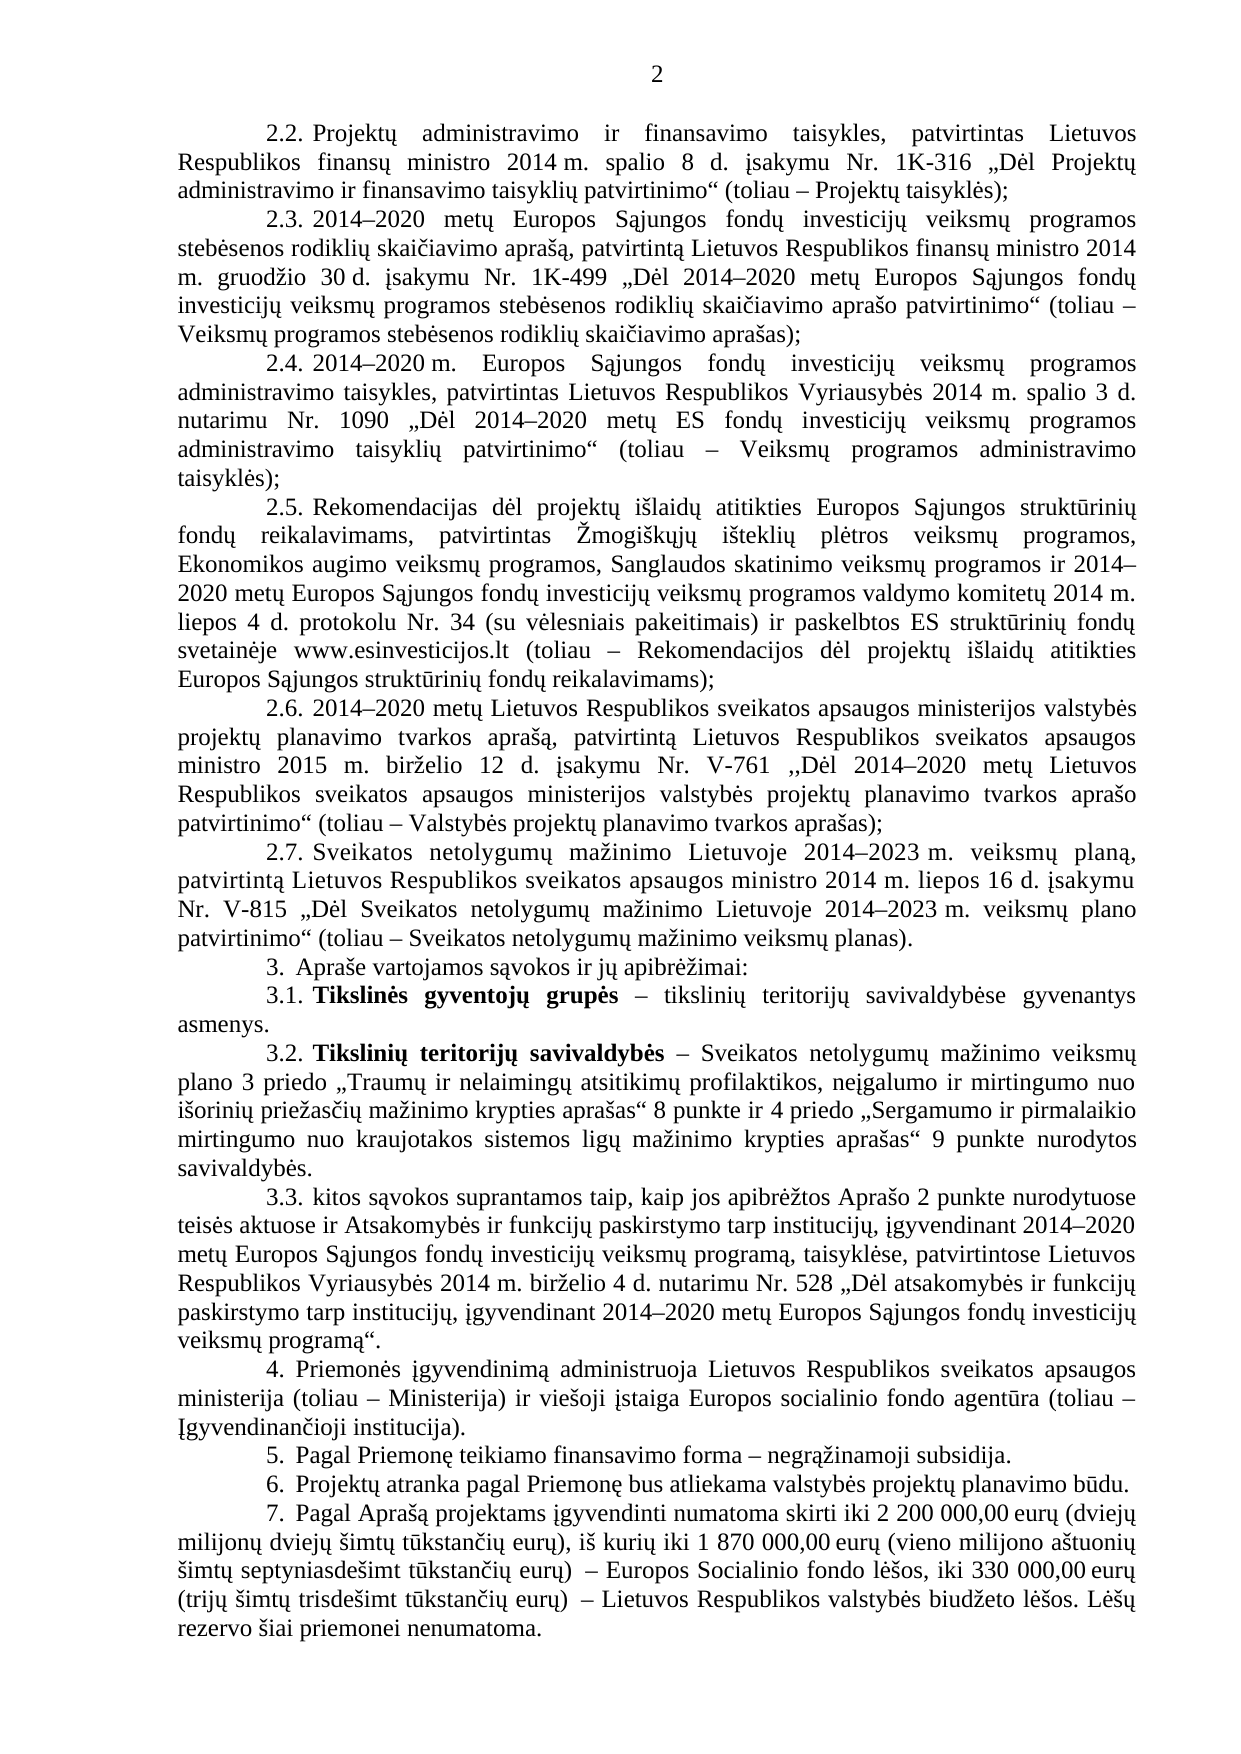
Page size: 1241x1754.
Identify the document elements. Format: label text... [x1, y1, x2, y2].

list Tikslinės gyventojų grupės – tikslinių teritorijų savivaldybėse gyvenantys asmenys. [177, 981, 1137, 1038]
list Pagal Aprašą projektams įgyvendinti numatoma skirti iki 2 200 000,00 eurų (dviejų milijonų dviejų šimtų tūkstančių eurų), iš kurių iki 1 870 000,00 eurų (vieno milijono aštuonių šimtų septyniasdešimt tūkstančių eurų) – Europos Socialinio fondo lėšos, iki 330 000,00 eurų (trijų šimtų trisdešimt tūkstančių eurų) – Lietuvos Respublikos valstybės biudžeto lėšos. Lėšų rezervo šiai priemonei nenumatoma. [177, 1498, 1137, 1642]
list Tikslinių teritorijų savivaldybės – Sveikatos netolygumų mažinimo veiksmų plano 3 priedo „Traumų ir nelaimingų atsitikimų profilaktikos, neįgalumo ir mirtingumo nuo išorinių priežasčių mažinimo krypties aprašas“ 8 punkte ir 4 priedo „Sergamumo ir pirmalaikio mirtingumo nuo kraujotakos sistemos ligų mažinimo krypties aprašas“ 9 punkte nurodytos savivaldybės. [177, 1038, 1137, 1182]
list 2014–2020 metų Lietuvos Respublikos sveikatos apsaugos ministerijos valstybės projektų planavimo tvarkos aprašą, patvirtintą Lietuvos Respublikos sveikatos apsaugos ministro 2015 m. birželio 12 d. įsakymu Nr. V-761 ,,Dėl 2014–2020 metų Lietuvos Respublikos sveikatos apsaugos ministerijos valstybės projektų planavimo tvarkos aprašo patvirtinimo“ (toliau – Valstybės projektų planavimo tvarkos aprašas); [177, 693, 1137, 837]
list Projektų atranka pagal Priemonę bus atliekama valstybės projektų planavimo būdu. [266, 1469, 1137, 1498]
list Sveikatos netolygumų mažinimo Lietuvoje 2014–2023 m. veiksmų planą, patvirtintą Lietuvos Respublikos sveikatos apsaugos ministro 2014 m. liepos 16 d. įsakymu Nr. V-815 „Dėl Sveikatos netolygumų mažinimo Lietuvoje 2014–2023 m. veiksmų plano patvirtinimo“ (toliau – Sveikatos netolygumų mažinimo veiksmų planas). [177, 837, 1137, 952]
list kitos sąvokos suprantamos taip, kaip jos apibrėžtos Aprašo 2 punkte nurodytuose teisės aktuose ir Atsakomybės ir funkcijų paskirstymo tarp institucijų, įgyvendinant 2014–2020 metų Europos Sąjungos fondų investicijų veiksmų programą, taisyklėse, patvirtintose Lietuvos Respublikos Vyriausybės 2014 m. birželio 4 d. nutarimu Nr. 528 „Dėl atsakomybės ir funkcijų paskirstymo tarp institucijų, įgyvendinant 2014–2020 metų Europos Sąjungos fondų investicijų veiksmų programą“. [177, 1182, 1137, 1354]
list Pagal Priemonę teikiamo finansavimo forma – negrąžinamoji subsidija. [177, 1441, 1137, 1469]
list Apraše vartojamos sąvokos ir jų apibrėžimai: [177, 952, 1137, 981]
list 2014–2020 metų Europos Sąjungos fondų investicijų veiksmų programos stebėsenos rodiklių skaičiavimo aprašą, patvirtintą Lietuvos Respublikos finansų ministro 2014 m. gruodžio 30 d. įsakymu Nr. 1K-499 „Dėl 2014–2020 metų Europos Sąjungos fondų investicijų veiksmų programos stebėsenos rodiklių skaičiavimo aprašo patvirtinimo“ (toliau – Veiksmų programos stebėsenos rodiklių skaičiavimo aprašas); [177, 204, 1137, 348]
list Priemonės įgyvendinimą administruoja Lietuvos Respublikos sveikatos apsaugos ministerija (toliau – Ministerija) ir viešoji įstaiga Europos socialinio fondo agentūra (toliau – Įgyvendinančioji institucija). [177, 1354, 1137, 1441]
list Projektų administravimo ir finansavimo taisykles, patvirtintas Lietuvos Respublikos finansų ministro 2014 m. spalio 8 d. įsakymu Nr. 1K-316 „Dėl Projektų administravimo ir finansavimo taisyklių patvirtinimo“ (toliau – Projektų taisyklės); [177, 118, 1137, 204]
list 2014–2020 m. Europos Sąjungos fondų investicijų veiksmų programos administravimo taisykles, patvirtintas Lietuvos Respublikos Vyriausybės 2014 m. spalio 3 d. nutarimu Nr. 1090 „Dėl 2014–2020 metų ES fondų investicijų veiksmų programos administravimo taisyklių patvirtinimo“ (toliau – Veiksmų programos administravimo taisyklės); [177, 348, 1137, 492]
list Rekomendacijas dėl projektų išlaidų atitikties Europos Sąjungos struktūrinių fondų reikalavimams, patvirtintas Žmogiškųjų išteklių plėtros veiksmų programos, Ekonomikos augimo veiksmų programos, Sanglaudos skatinimo veiksmų programos ir 2014–2020 metų Europos Sąjungos fondų investicijų veiksmų programos valdymo komitetų 2014 m. liepos 4 d. protokolu Nr. 34 (su vėlesniais pakeitimais) ir paskelbtos ES struktūrinių fondų svetainėje www.esinvesticijos.lt (toliau – Rekomendacijos dėl projektų išlaidų atitikties Europos Sąjungos struktūrinių fondų reikalavimams); [177, 492, 1137, 693]
